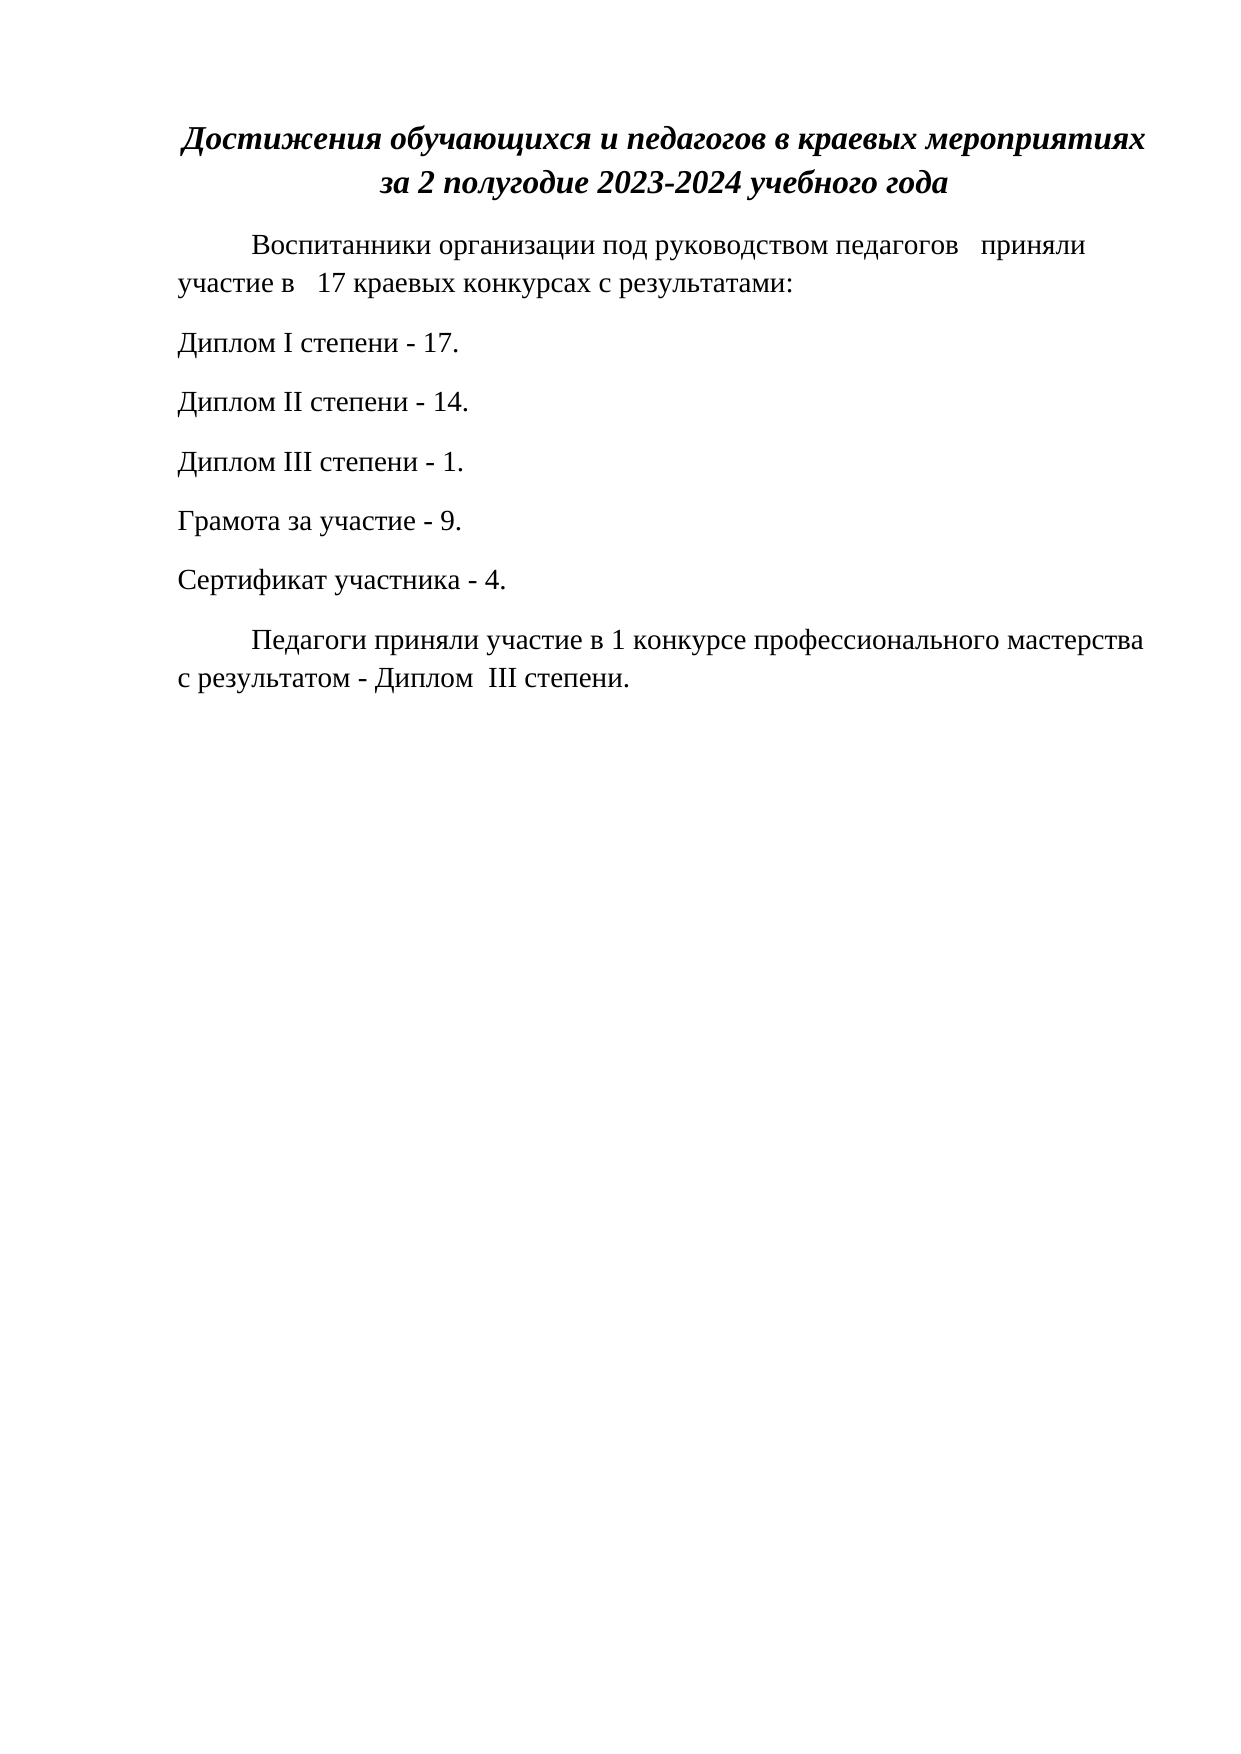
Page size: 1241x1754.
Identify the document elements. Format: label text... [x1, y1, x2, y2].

text Педагоги приняли участие в 1 конкурсе профессионального мастерства с результатом - Диплом III степени. [177, 622, 1152, 694]
text Диплом III степени - 1. [177, 444, 1152, 477]
text Диплом II степени - 14. [177, 384, 1152, 418]
text Достижения обучающихся и педагогов в краевых мероприятиях за 2 полугодие 2023-2024 учебного года [177, 118, 1152, 201]
text Воспитанники организации под руководством педагогов приняли участие в 17 краевых конкурсах с результатами: [177, 227, 1152, 299]
text Сертификат участника - 4. [177, 562, 1152, 596]
text Диплом I степени - 17. [177, 325, 1152, 358]
text Грамота за участие - 9. [177, 503, 1152, 537]
